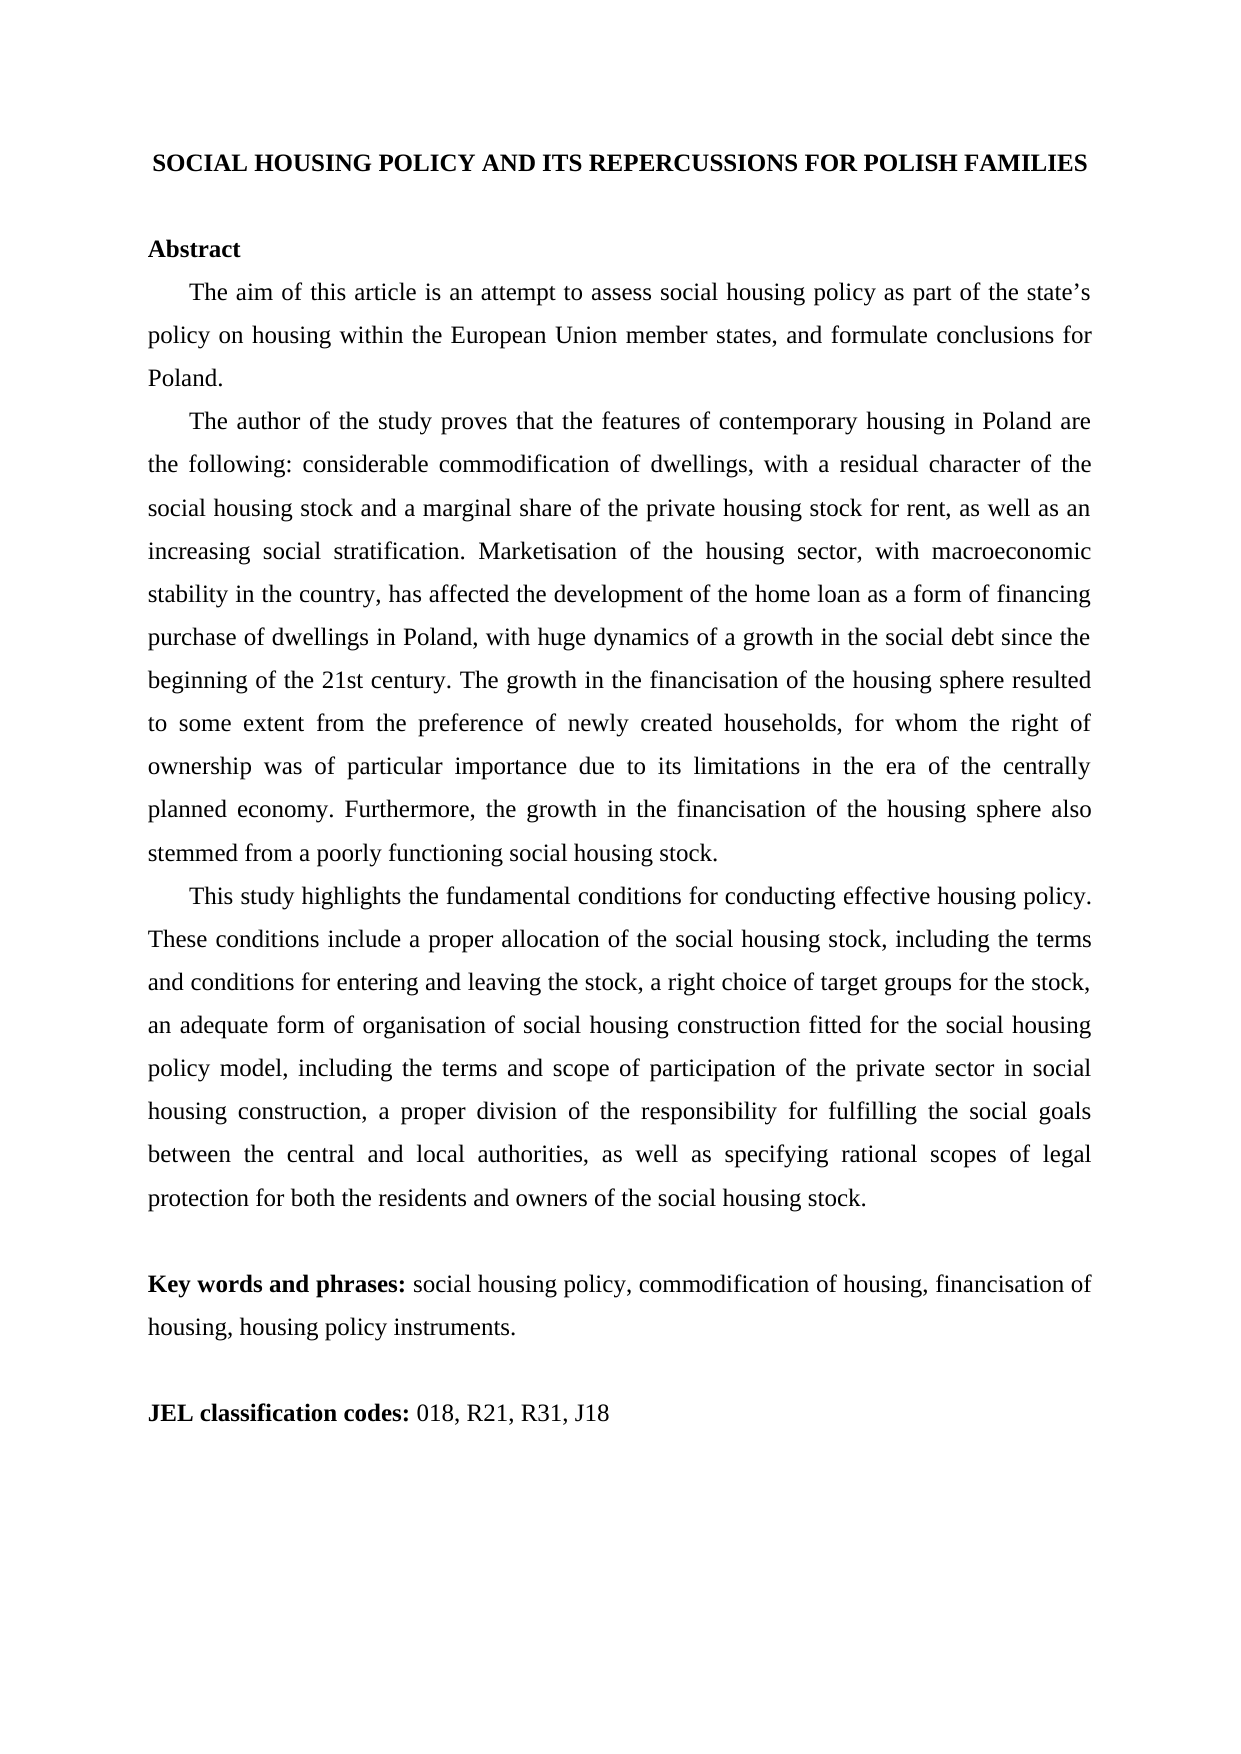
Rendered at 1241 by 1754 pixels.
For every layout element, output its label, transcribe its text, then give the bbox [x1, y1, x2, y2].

text SOCIAL HOUSING POLICY AND ITS REPERCUSSIONS FOR POLISH FAMILIES [148, 148, 1093, 176]
text The author of the study proves that the features of contemporary housing in Poland are the following: considerable commodification of dwellings, with a residual character of the social housing stock and a marginal share of the private housing stock for rent, as well as an increasing social stratification. Marketisation of the housing sector, with macroeconomic stability in the country, has affected the development of the home loan as a form of financing purchase of dwellings in Poland, with huge dynamics of a growth in the social debt since the beginning of the 21st century. The growth in the financisation of the housing sphere resulted to some extent from the preference of newly created households, for whom the right of ownership was of particular importance due to its limitations in the era of the centrally planned economy. Furthermore, the growth in the financisation of the housing sphere also stemmed from a poorly functioning social housing stock. [148, 406, 1093, 866]
text Key words and phrases: social housing policy, commodification of housing, financisation of housing, housing policy instruments. [148, 1269, 1093, 1341]
text Abstract [148, 234, 1093, 263]
text The aim of this article is an attempt to assess social housing policy as part of the state’s policy on housing within the European Union member states, and formulate conclusions for Poland. [148, 277, 1093, 392]
text This study highlights the fundamental conditions for conducting effective housing policy. These conditions include a proper allocation of the social housing stock, including the terms and conditions for entering and leaving the stock, a right choice of target groups for the stock, an adequate form of organisation of social housing construction fitted for the social housing policy model, including the terms and scope of participation of the private sector in social housing construction, a proper division of the responsibility for fulfilling the social goals between the central and local authorities, as well as specifying rational scopes of legal protection for both the residents and owners of the social housing stock. [148, 881, 1093, 1211]
text JEL classification codes: 018, R21, R31, J18 [148, 1398, 1093, 1427]
